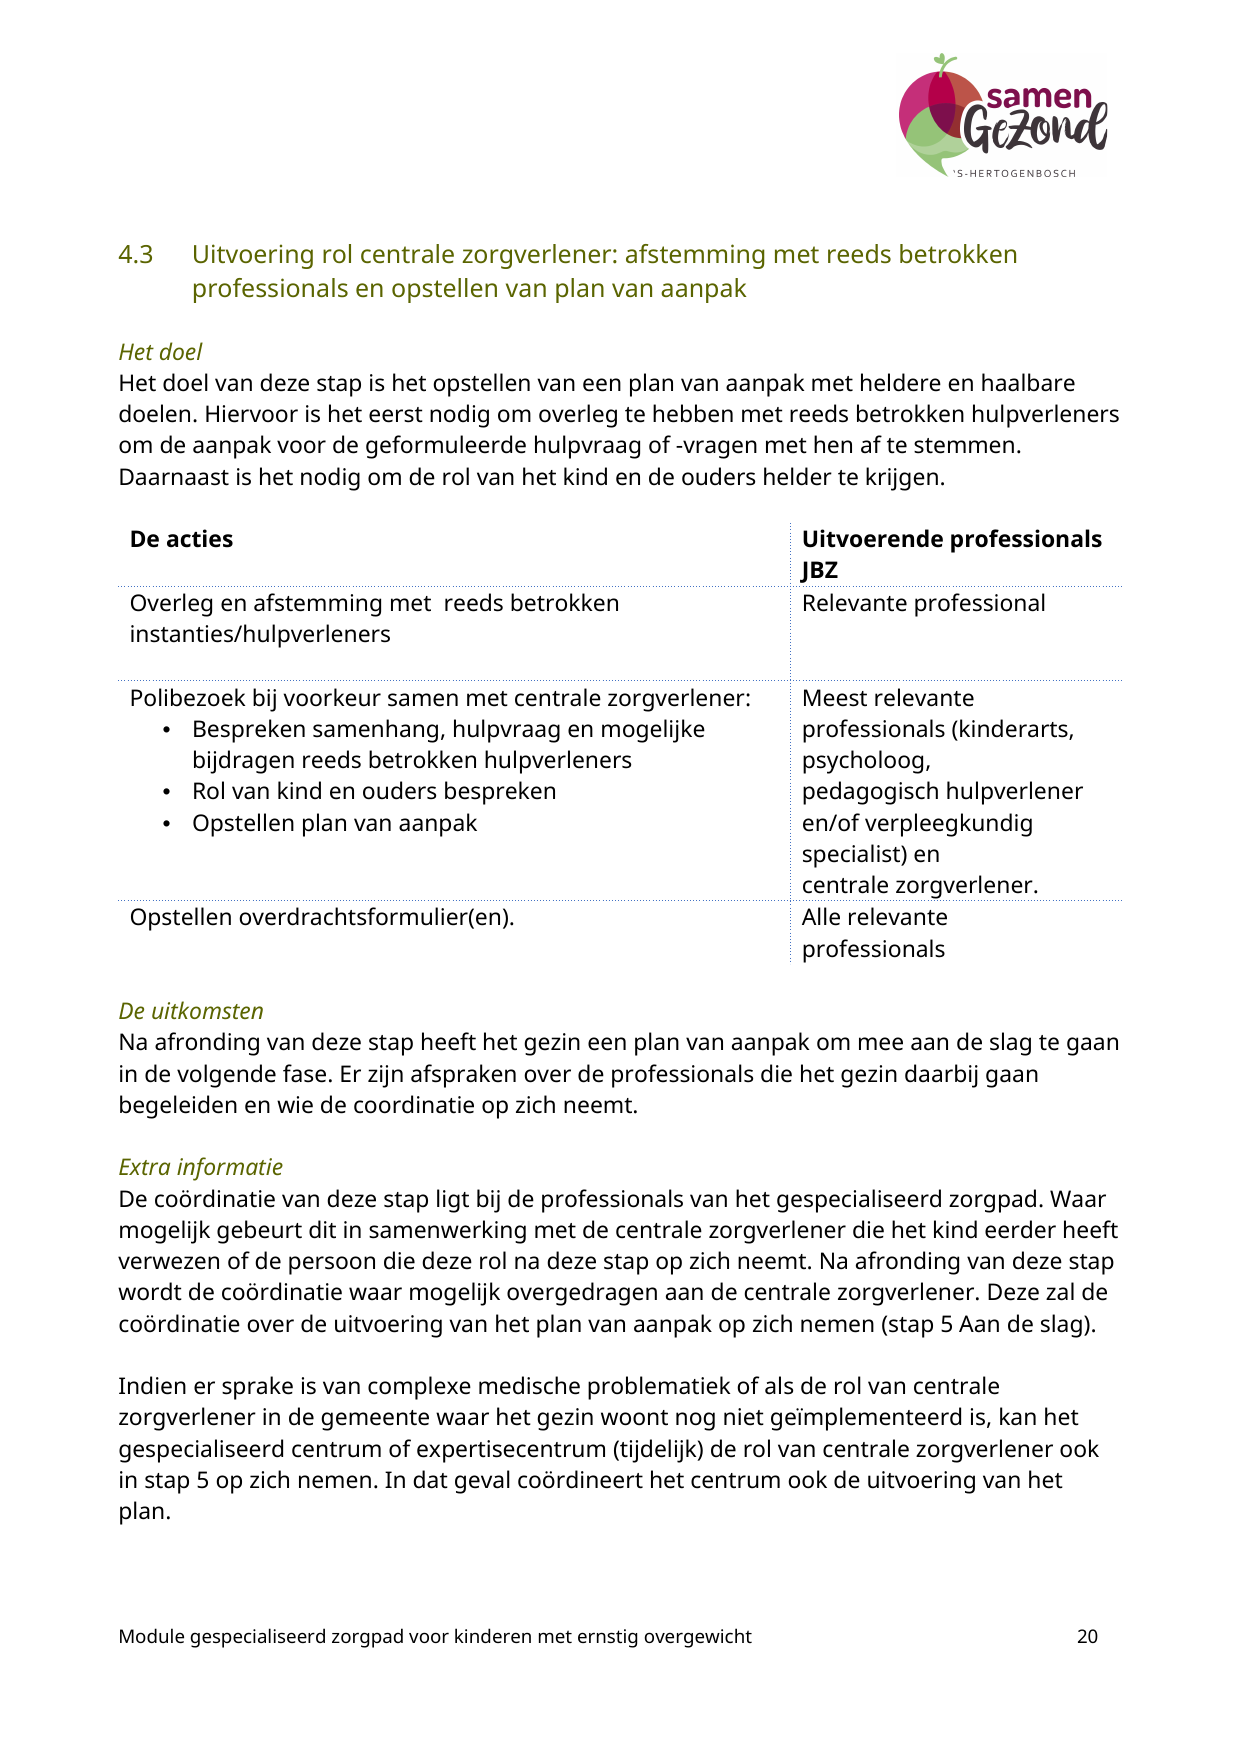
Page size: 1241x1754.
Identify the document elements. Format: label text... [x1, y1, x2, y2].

text Na afronding van deze stap heeft het gezin een plan van aanpak om mee aan de slag te gaan in de volgende fase. Er zijn afspraken over de professionals die het gezin daarbij gaan begeleiden en wie de coordinatie op zich neemt. [118, 1026, 1122, 1120]
table_cell Meest relevante professionals (kinderarts, psycholoog, pedagogisch hulpverlener en/of verpleegkundig specialist) en centrale zorgverlener. [790, 680, 1121, 900]
text Het doel [118, 336, 1122, 367]
subtitle Uitvoering rol centrale zorgverlener: afstemming met reeds betrokken professionals en opstellen van plan van aanpak [118, 236, 1122, 304]
table_header Uitvoerende professionals JBZ [790, 523, 1121, 586]
text Het doel van deze stap is het opstellen van een plan van aanpak met heldere en haalbare doelen. Hiervoor is het eerst nodig om overleg te hebben met reeds betrokken hulpverleners om de aanpak voor de geformuleerde hulpvraag of -vragen met hen af te stemmen. Daarnaast is het nodig om de rol van het kind en de ouders helder te krijgen. [118, 367, 1122, 492]
text Indien er sprake is van complexe medische problematiek of als de rol van centrale zorgverlener in de gemeente waar het gezin woont nog niet geïmplementeerd is, kan het gespecialiseerd centrum of expertisecentrum (tijdelijk) de rol van centrale zorgverlener ook in stap 5 op zich nemen. In dat geval coördineert het centrum ook de uitvoering van het plan. [118, 1370, 1122, 1526]
text De uitkomsten [118, 995, 1122, 1026]
text De coördinatie van deze stap ligt bij de professionals van het gespecialiseerd zorgpad. Waar mogelijk gebeurt dit in samenwerking met de centrale zorgverlener die het kind eerder heeft verwezen of de persoon die deze rol na deze stap op zich neemt. Na afronding van deze stap wordt de coördinatie waar mogelijk overgedragen aan de centrale zorgverlener. Deze zal de coördinatie over de uitvoering van het plan van aanpak op zich nemen (stap 5 Aan de slag). [118, 1182, 1122, 1339]
table_cell Polibezoek bij voorkeur samen met centrale zorgverlener: Bespreken samenhang, hulpvraag en mogelijke bijdragen reeds betrokken hulpverleners Rol van kind en ouders bespreken Opstellen plan van aanpak [118, 680, 790, 900]
table_header De acties [118, 523, 790, 586]
picture [896, 53, 1108, 177]
table_cell Opstellen overdrachtsformulier(en). [118, 900, 790, 964]
text Extra informatie [118, 1151, 1122, 1182]
table_cell Alle relevante professionals [790, 900, 1121, 964]
table_cell Relevante professional [790, 586, 1121, 680]
table_cell Overleg en afstemming met reeds betrokken instanties/hulpverleners [118, 586, 790, 680]
